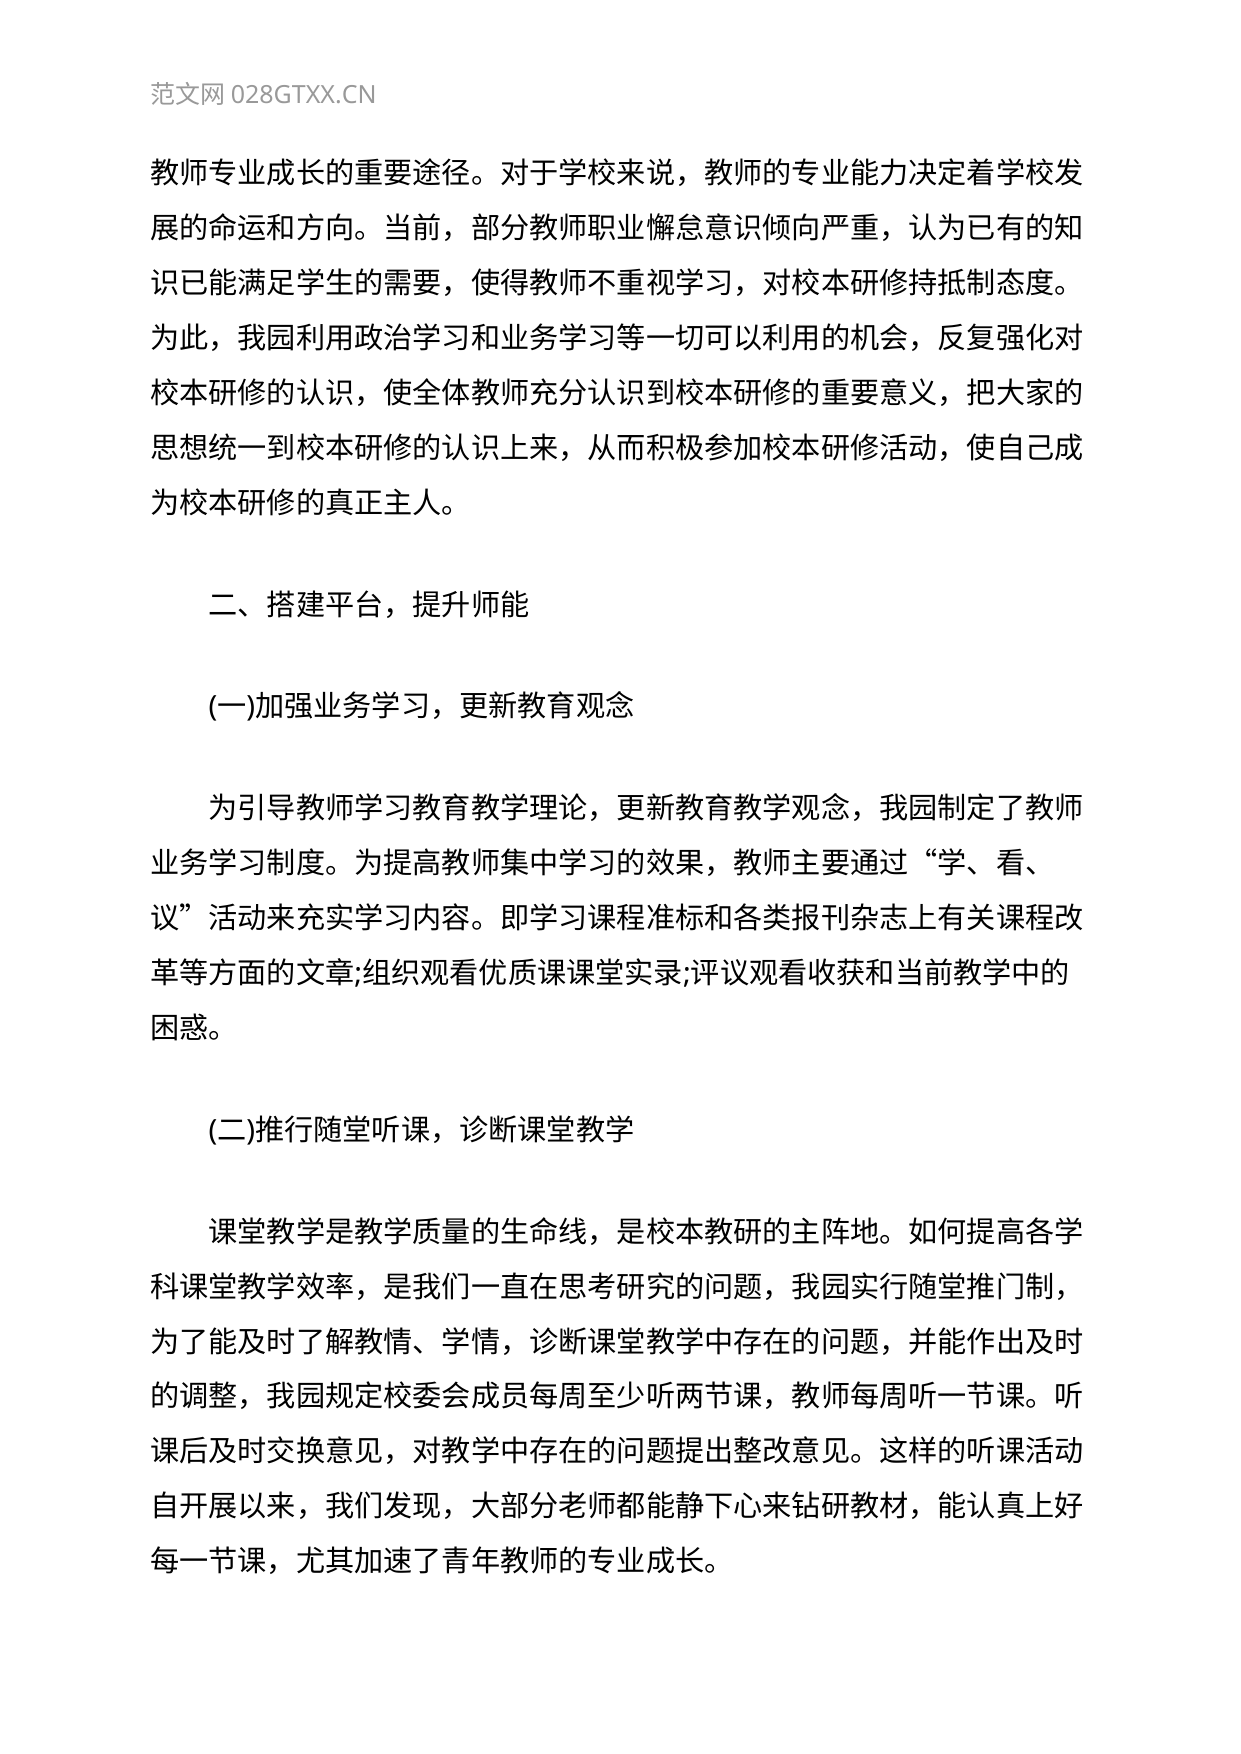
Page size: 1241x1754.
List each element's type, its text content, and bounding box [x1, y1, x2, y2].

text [150, 150, 1090, 522]
text (一)加强业务学习，更新教育观念 [150, 683, 1090, 725]
text (二)推行随堂听课，诊断课堂教学 [150, 1106, 1090, 1149]
text 课堂教学是教学质量的生命线，是校本教研的主阵地。如何提高各学科课堂教学效率，是我们一直在思考研究的问题，我园实行随堂推门制，为了能及时了解教情、学情，诊断课堂教学中存在的问题，并能作出及时的调整，我园规定校委会成员每周至少听两节课，教师每周听一节课。听课后及时交换意见，对教学中存在的问题提出整改意见。这样的听课活动自开展以来，我们发现，大部分老师都能静下心来钻研教材，能认真上好每一节课，尤其加速了青年教师的专业成长。 [150, 1208, 1090, 1580]
text 二、搭建平台，提升师能 [150, 581, 1090, 623]
text 为引导教师学习教育教学理论，更新教育教学观念，我园制定了教师业务学习制度。为提高教师集中学习的效果，教师主要通过“学、看、议”活动来充实学习内容。即学习课程准标和各类报刊杂志上有关课程改革等方面的文章;组织观看优质课课堂实录;评议观看收获和当前教学中的困惑。 [150, 785, 1090, 1047]
